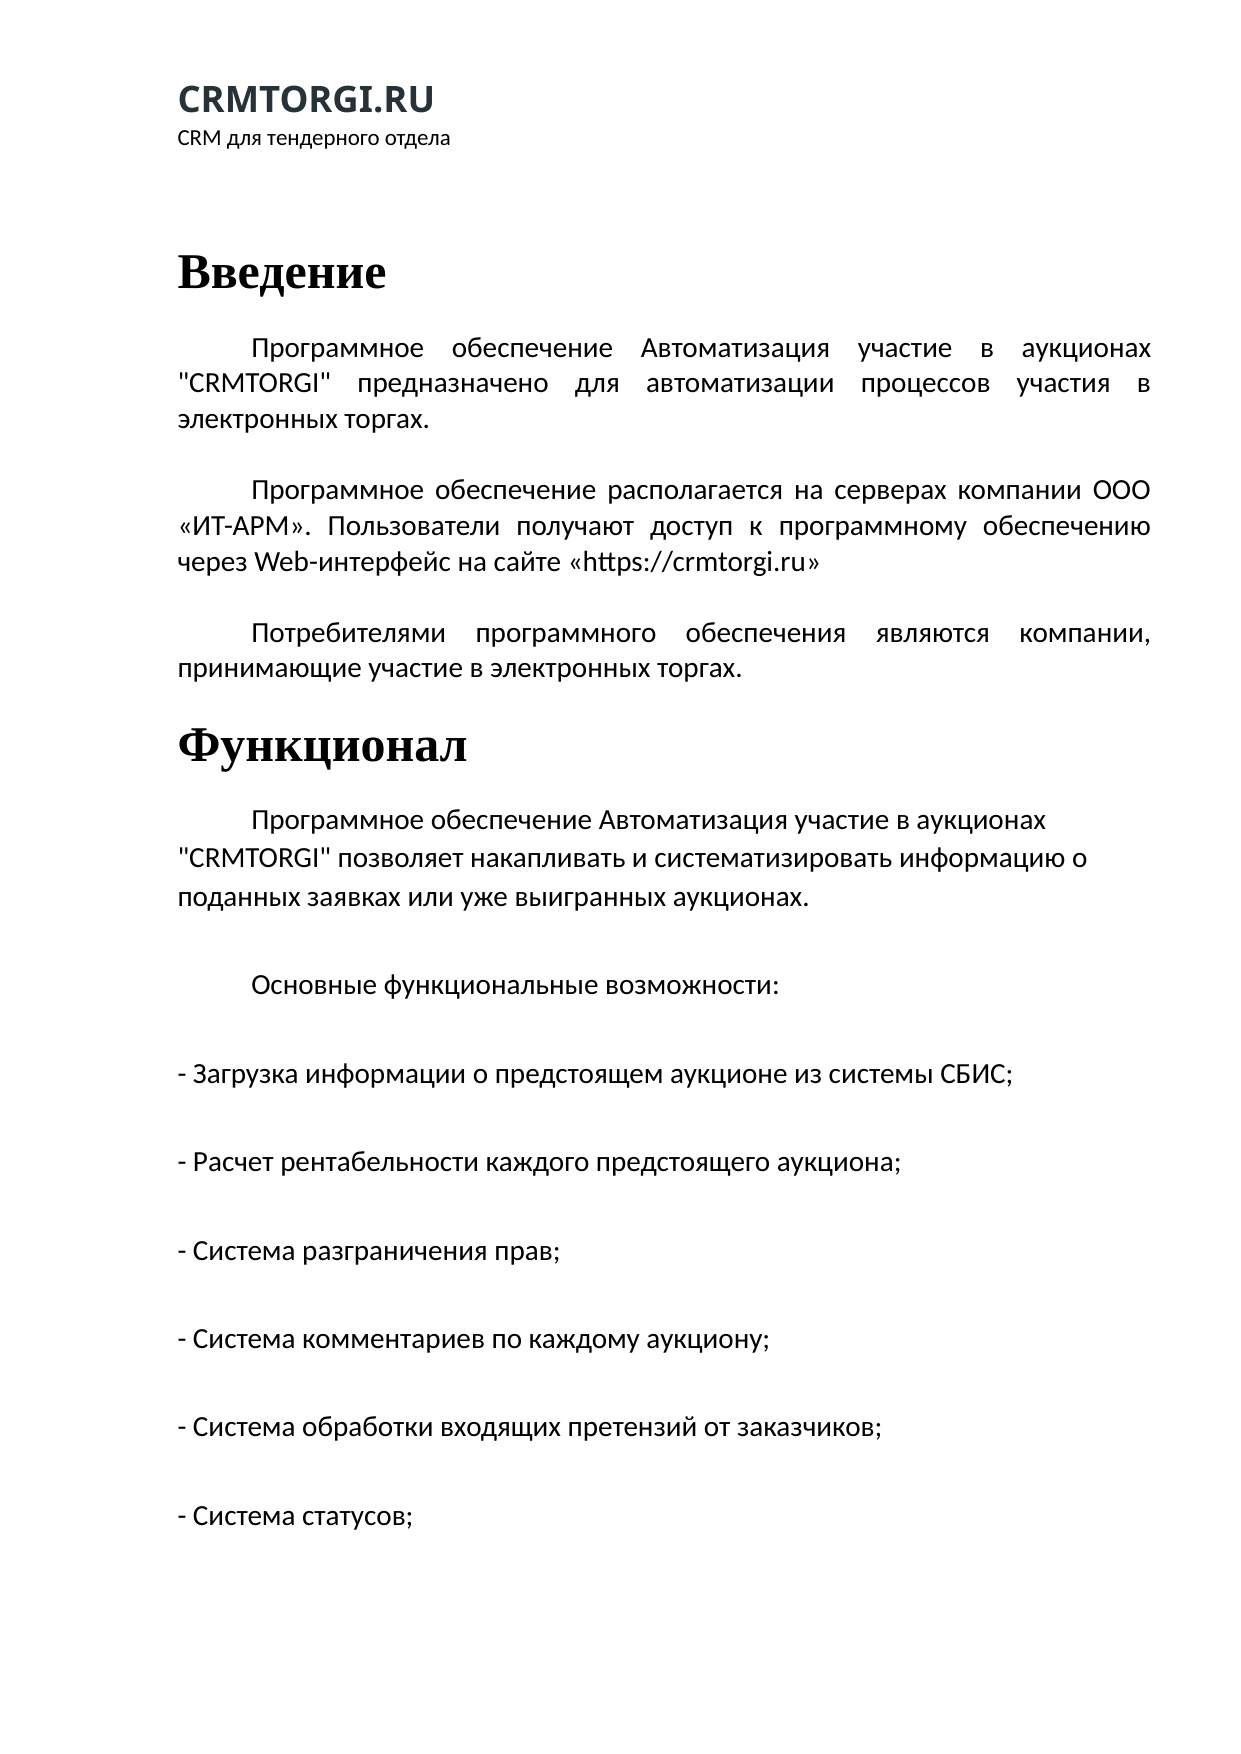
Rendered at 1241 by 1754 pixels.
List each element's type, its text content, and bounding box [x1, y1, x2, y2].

text - Система разграничения прав; [177, 1232, 1152, 1267]
text Программное обеспечение Автоматизация участие в аукционах "CRMTORGI" предназначено для автоматизации процессов участия в электронных торгах. [177, 329, 1152, 436]
subtitle Введение [177, 242, 1152, 300]
text - Система статусов; [177, 1497, 1152, 1532]
text - Загрузка информации о предстоящем аукционе из системы СБИС; [177, 1055, 1152, 1090]
text Программное обеспечение располагается на серверах компании ООО «ИТ-АРМ». Пользователи получают доступ к программному обеспечению через Web-интерфейс на сайте «https://crmtorgi.ru» [177, 471, 1152, 578]
text Потребителями программного обеспечения являются компании, принимающие участие в электронных торгах. [177, 614, 1152, 685]
text - Система обработки входящих претензий от заказчиков; [177, 1408, 1152, 1444]
text - Система комментариев по каждому аукциону; [177, 1320, 1152, 1356]
text - Расчет рентабельности каждого предстоящего аукциона; [177, 1143, 1152, 1179]
subtitle Функционал [177, 714, 1152, 772]
text Основные функциональные возможности: [177, 966, 1152, 1002]
text Программное обеспечение Автоматизация участие в аукционах "CRMTORGI" позволяет накапливать и систематизировать информацию о поданных заявках или уже выигранных аукционах. [177, 801, 1152, 913]
